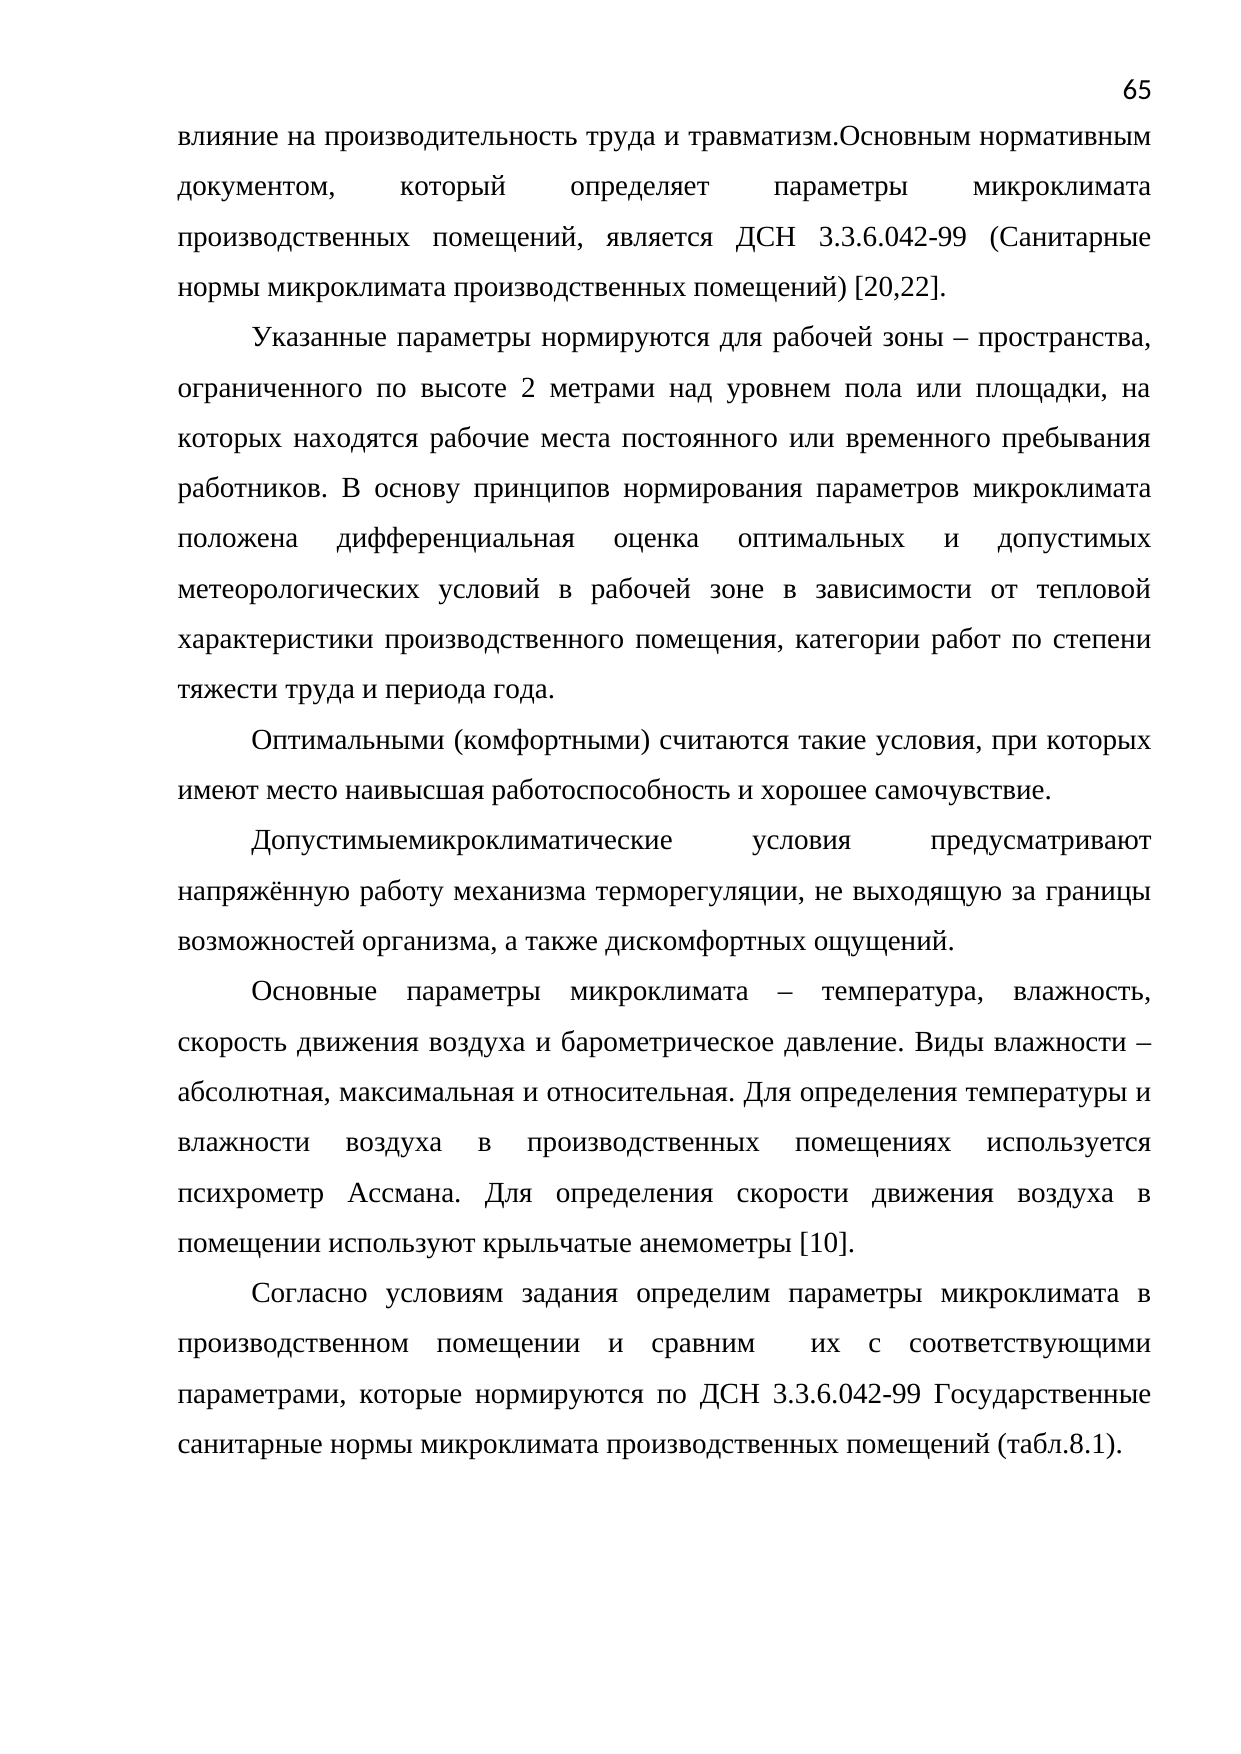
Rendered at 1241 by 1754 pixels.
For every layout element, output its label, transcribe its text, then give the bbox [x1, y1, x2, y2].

text Согласно условиям задания определим параметры микроклимата в производственном помещении и сравним их с соответствующими параметрами, которые нормируются по ДСН 3.3.6.042-99 Государственные санитарные нормы микроклимата производственных помещений (табл.8.1). [177, 1275, 1152, 1460]
text Оптимальными (комфортными) считаются такие условия, при которых имеют место наивысшая работоспособность и хорошее самочувствие. [177, 722, 1152, 806]
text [177, 118, 1152, 303]
text Указанные параметры нормируются для рабочей зоны – пространства, ограниченного по высоте 2 метрами над уровнем пола или площадки, на которых находятся рабочие места постоянного или временного пребывания работников. В основу принципов нормирования параметров микроклимата положена дифференциальная оценка оптимальных и допустимых метеорологических условий в рабочей зоне в зависимости от тепловой характеристики производственного помещения, категории работ по степени тяжести труда и периода года. [177, 319, 1152, 705]
text Допустимыемикроклиматические условия предусматривают напряжённую работу механизма терморегуляции, не выходящую за границы возможностей организма, а также дискомфортных ощущений. [177, 822, 1152, 957]
text Основные параметры микроклимата – температура, влажность, скорость движения воздуха и барометрическое давление. Виды влажности – абсолютная, максимальная и относительная. Для определения температуры и влажности воздуха в производственных помещениях используется психрометр Ассмана. Для определения скорости движения воздуха в помещении используют крыльчатые анемометры [10]. [177, 973, 1152, 1258]
